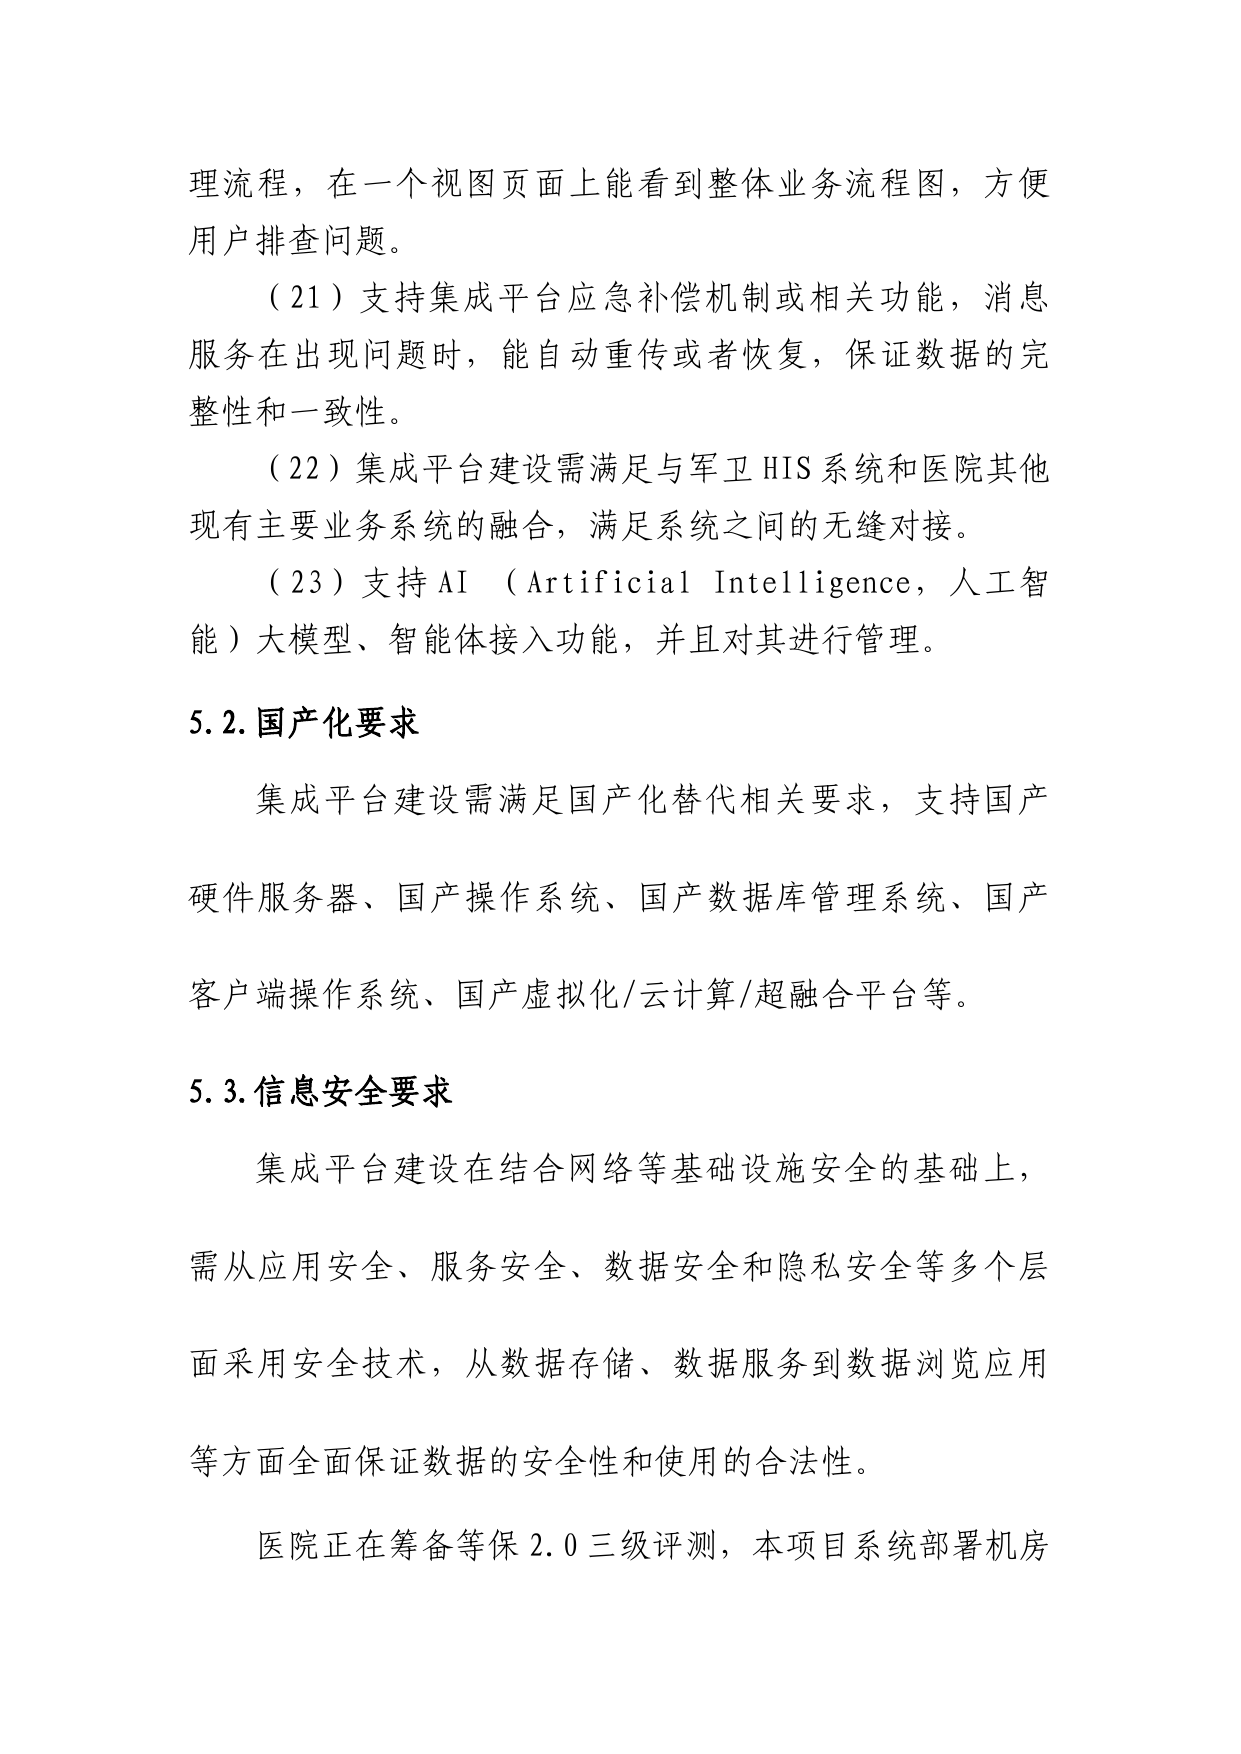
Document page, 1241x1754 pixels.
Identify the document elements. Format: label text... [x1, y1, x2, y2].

text 集成平台建设需满足国产化替代相关要求，支持国产硬件服务器、国产操作系统、国产数据库管理系统、国产客户端操作系统、国产虚拟化/云计算/超融合平台等。 [187, 765, 1053, 1025]
text （22）集成平台建设需满足与军卫HIS系统和医院其他现有主要业务系统的融合，满足系统之间的无缝对接。 [187, 447, 1053, 542]
list 国产化要求 [187, 687, 1053, 752]
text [187, 162, 1053, 257]
text （21）支持集成平台应急补偿机制或相关功能，消息服务在出现问题时，能自动重传或者恢复，保证数据的完整性和一致性。 [187, 276, 1053, 428]
text （23）支持AI （Artificial Intelligence，人工智能）大模型、智能体接入功能，并且对其进行管理。 [187, 561, 1053, 656]
list 信息安全要求 [187, 1056, 1053, 1121]
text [187, 1510, 1053, 1575]
text 集成平台建设在结合网络等基础设施安全的基础上，需从应用安全、服务安全、数据安全和隐私安全等多个层面采用安全技术，从数据存储、数据服务到数据浏览应用等方面全面保证数据的安全性和使用的合法性。 [187, 1134, 1053, 1491]
